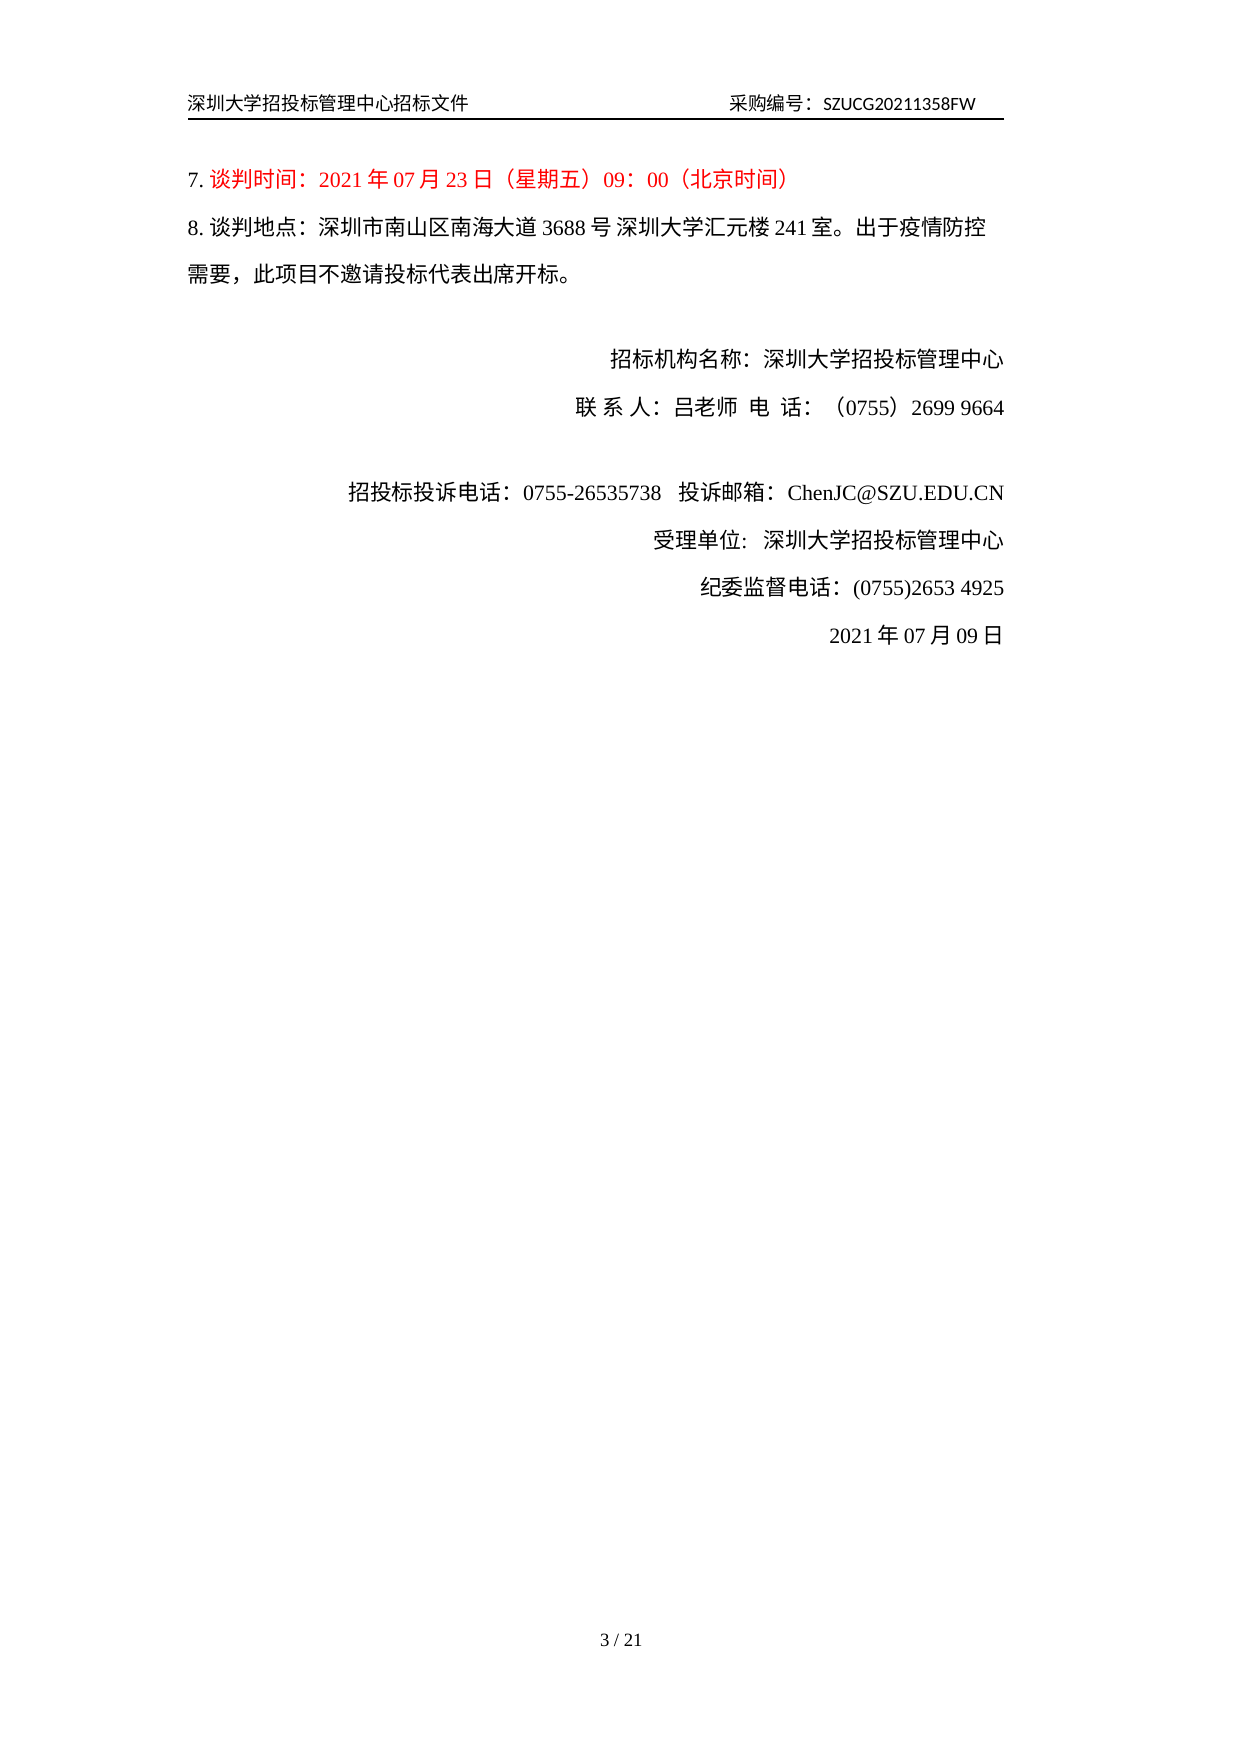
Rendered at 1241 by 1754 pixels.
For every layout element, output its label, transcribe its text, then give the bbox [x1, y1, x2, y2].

text 联 系 人：吕老师 电 话：（0755）2699 9664 [187, 390, 1004, 421]
text 纪委监督电话：(0755)2653 4925 [187, 570, 1004, 602]
text 受理单位: 深圳大学招投标管理中心 [187, 523, 1004, 554]
text 2021年07月09日 [187, 618, 1004, 649]
text 招投标投诉电话：0755-26535738 投诉邮箱：ChenJC@SZU.EDU.CN [187, 475, 1004, 507]
text 8. 谈判地点：深圳市南山区南海大道3688号 深圳大学汇元楼241室。出于疫情防控需要，此项目不邀请投标代表出席开标。 [187, 209, 1004, 289]
text 7. 谈判时间：2021年07月23日（星期五）09：00（北京时间） [187, 162, 1004, 194]
text 招标机构名称：深圳大学招投标管理中心 [187, 342, 1004, 374]
